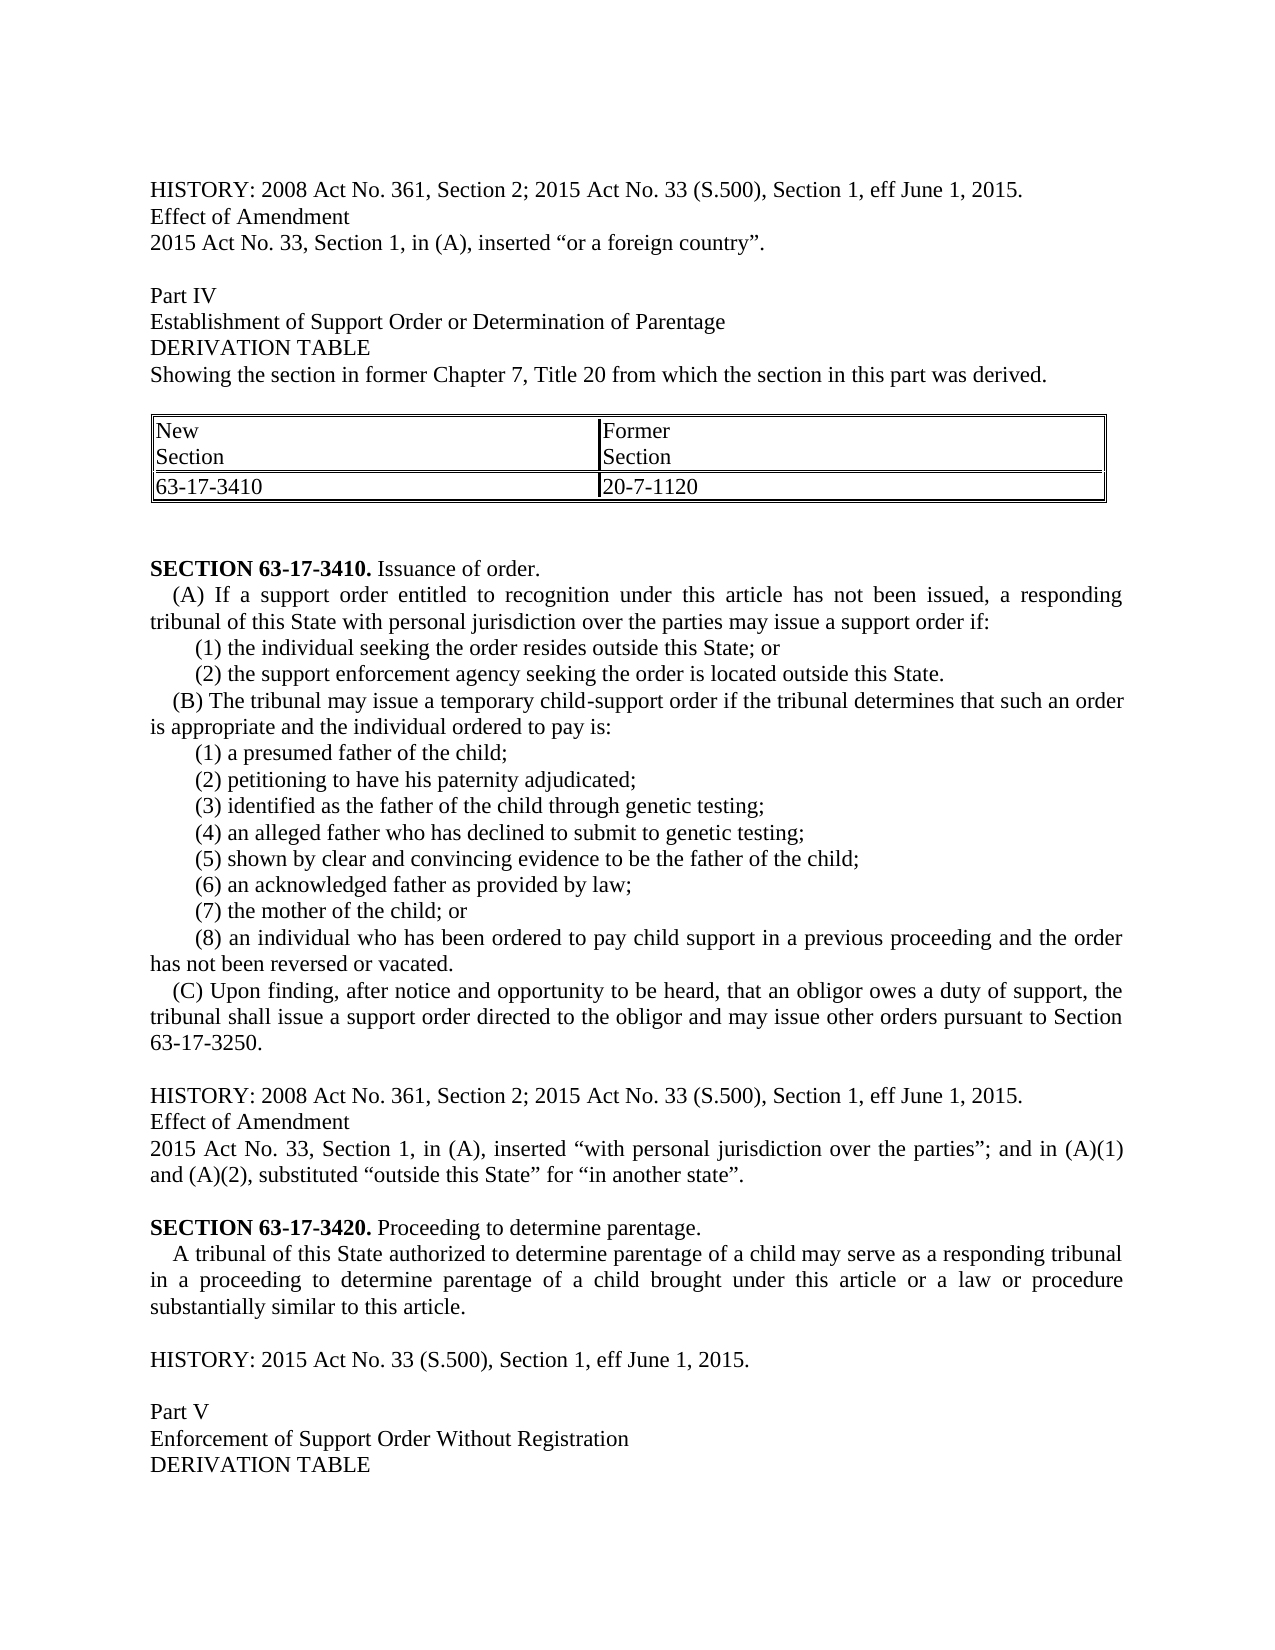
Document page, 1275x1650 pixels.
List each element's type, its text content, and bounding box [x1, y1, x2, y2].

text (8) an individual who has been ordered to pay child support in a previous proceeding and the order has not been reversed or vacated. [150, 924, 1125, 977]
text SECTION 63-17-3410. Issuance of order. [150, 555, 1125, 581]
text (2) petitioning to have his paternity adjudicated; [150, 766, 1125, 792]
table_cell New Section [154, 417, 599, 469]
text Effect of Amendment [150, 1108, 1125, 1135]
text SECTION 63-17-3420. Proceeding to determine parentage. [150, 1214, 1125, 1240]
text A tribunal of this State authorized to determine parentage of a child may serve as a responding tribunal in a proceeding to determine parentage of a child brought under this article or a law or procedure substantially similar to this article. [150, 1240, 1125, 1319]
text Establishment of Support Order or Determination of Parentage [150, 308, 1125, 334]
table_cell 63-17-3410 [154, 470, 599, 499]
text (A) If a support order entitled to recognition under this article has not been issued, a responding tribunal of this State with personal jurisdiction over the parties may issue a support order if: [150, 581, 1125, 634]
text (6) an acknowledged father as provided by law; [150, 871, 1125, 898]
table_cell 20-7-1120 [599, 470, 1104, 499]
text Effect of Amendment [150, 203, 1125, 229]
text Part IV [150, 282, 1125, 308]
text 2015 Act No. 33, Section 1, in (A), inserted “with personal jurisdiction over the parties”; and in (A)(1) and (A)(2), substituted “outside this State” for “in another state”. [150, 1135, 1125, 1187]
text (1) a presumed father of the child; [150, 739, 1125, 766]
text HISTORY: 2015 Act No. 33 (S.500), Section 1, eff June 1, 2015. [150, 1346, 1125, 1372]
text (1) the individual seeking the order resides outside this State; or [150, 634, 1125, 660]
text 2015 Act No. 33, Section 1, in (A), inserted “or a foreign country”. [150, 229, 1125, 255]
text (3) identified as the father of the child through genetic testing; [150, 792, 1125, 818]
text DERIVATION TABLE [150, 334, 1125, 361]
text (5) shown by clear and convincing evidence to be the father of the child; [150, 845, 1125, 871]
text (2) the support enforcement agency seeking the order is located outside this State. [150, 660, 1125, 687]
text HISTORY: 2008 Act No. 361, Section 2; 2015 Act No. 33 (S.500), Section 1, eff June 1, 2015. [150, 1082, 1125, 1108]
text (4) an alleged father who has declined to submit to genetic testing; [150, 818, 1125, 845]
text Showing the section in former Chapter 7, Title 20 from which the section in this part was derived. [150, 361, 1125, 387]
text (7) the mother of the child; or [150, 898, 1125, 924]
text HISTORY: 2008 Act No. 361, Section 2; 2015 Act No. 33 (S.500), Section 1, eff June 1, 2015. [150, 176, 1125, 203]
text (C) Upon finding, after notice and opportunity to be heard, that an obligor owes a duty of support, the tribunal shall issue a support order directed to the obligor and may issue other orders pursuant to Section 63-17-3250. [150, 977, 1125, 1056]
table_cell Former Section [599, 417, 1104, 469]
text DERIVATION TABLE [150, 1451, 1125, 1477]
text Enforcement of Support Order Without Registration [150, 1425, 1125, 1451]
text (B) The tribunal may issue a temporary child-support order if the tribunal determines that such an order is appropriate and the individual ordered to pay is: [150, 687, 1125, 739]
text Part V [150, 1398, 1125, 1425]
